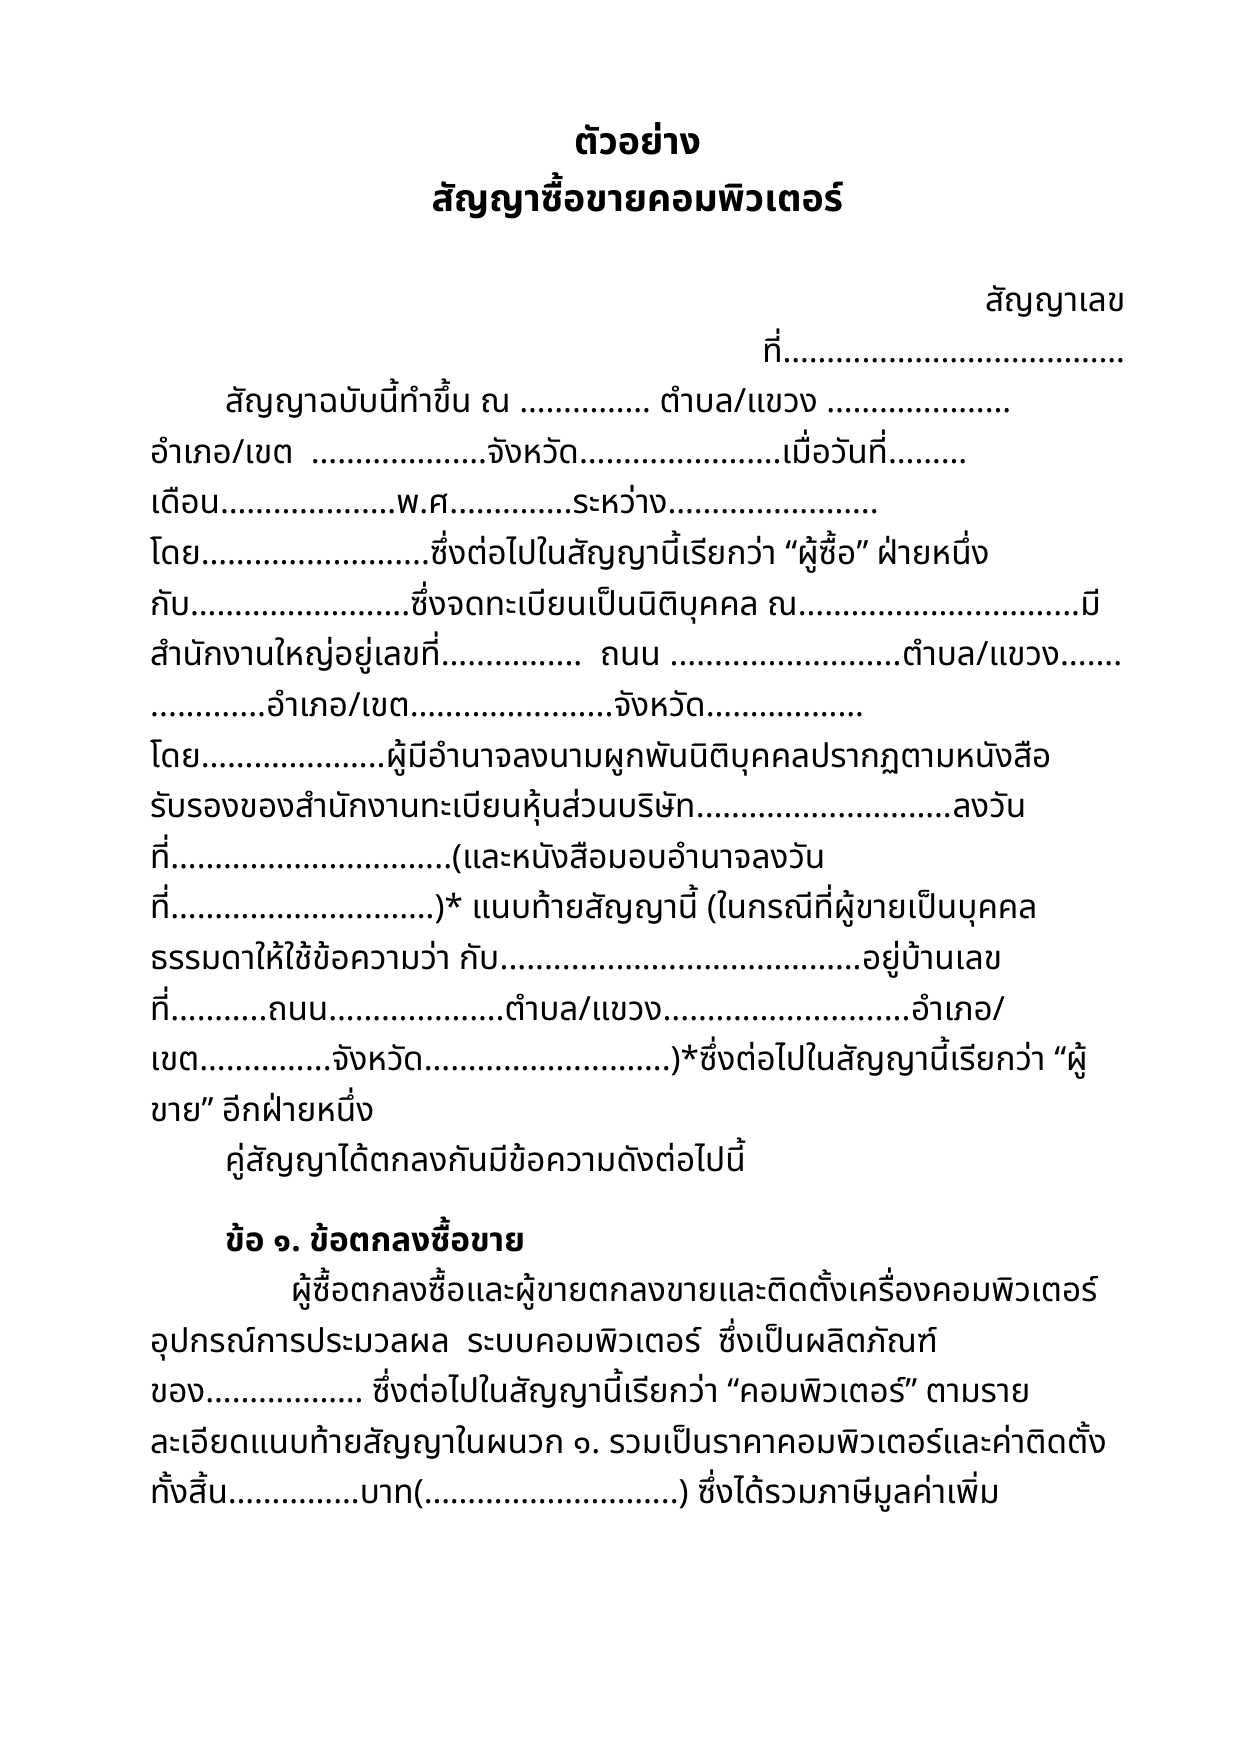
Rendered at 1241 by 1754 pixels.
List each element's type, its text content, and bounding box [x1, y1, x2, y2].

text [150, 1266, 1125, 1519]
title ตัวอย่าง [150, 115, 1125, 171]
text สัญญาฉบับนี้ทำขึ้น ณ …………… ตำบล/แขวง ………….…..… อำเภอ/เขต ……….……….จังหวัด………….……….เมื่อวันที่………เดือน……………..…พ.ศ.………….ระหว่าง……….………….. โดย…………….……....ซึ่งต่อไปในสัญญานี้เรียกว่า “ผู้ซื้อ” ฝ่ายหนึ่งกับ…………………….ซึ่งจดทะเบียนเป็นนิติบุคคล ณ…………….…...……....มีสำนักงานใหญ่อยู่เลขที่…...…….... ถนน ..........................ตำบล/แขวง....................อำเภอ/เขต…….……..........จังหวัด……………… โดย…….…………..ผู้มีอำนาจลงนามผูกพันนิติบุคคลปรากฏตามหนังสือรับรองของสำนักงานทะเบียนหุ้นส่วนบริษัท.………........………..ลงวันที่…………………………..(และหนังสือมอบอำนาจลงวันที่…………………..….…)* แนบท้ายสัญญานี้ (ในกรณีที่ผู้ขายเป็นบุคคลธรรมดาให้ใช้ข้อความว่า กับ..............………………………อยู่บ้านเลขที่………..ถนน……….……….ตำบล/แขวง....…………............อำเภอ/เขต…………...จังหวัด………………...…….)*ซึ่งต่อไปในสัญญานี้เรียกว่า “ผู้ขาย” อีกฝ่ายหนึ่ง [150, 377, 1125, 1136]
text ข้อ ๑. ข้อตกลงซื้อขาย [150, 1216, 1125, 1266]
subtitle สัญญาเลขที่………………………………… [600, 276, 1125, 377]
text คู่สัญญาได้ตกลงกันมีข้อความดังต่อไปนี้ [150, 1136, 1125, 1187]
title สัญญาซื้อขายคอมพิวเตอร์ [150, 171, 1125, 228]
